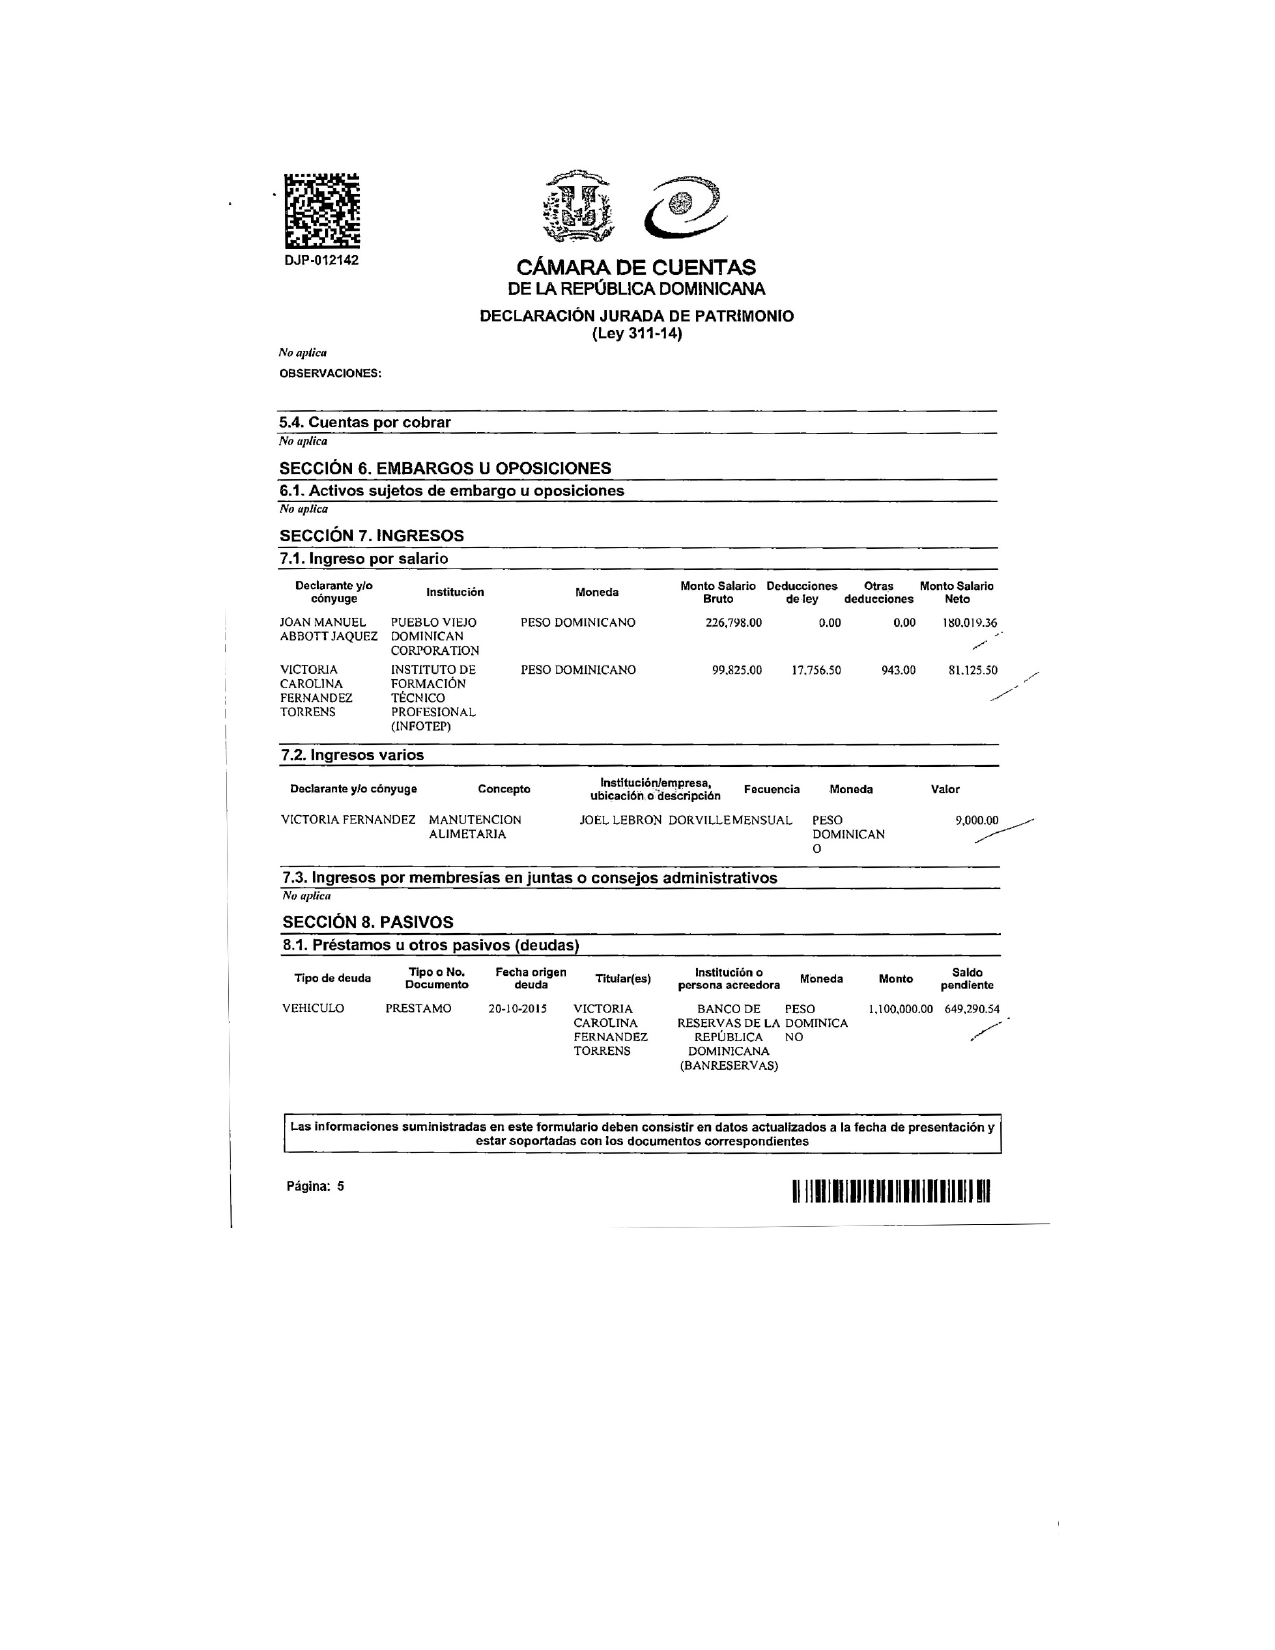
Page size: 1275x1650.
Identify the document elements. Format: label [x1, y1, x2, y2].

picture [225, 150, 1050, 1228]
